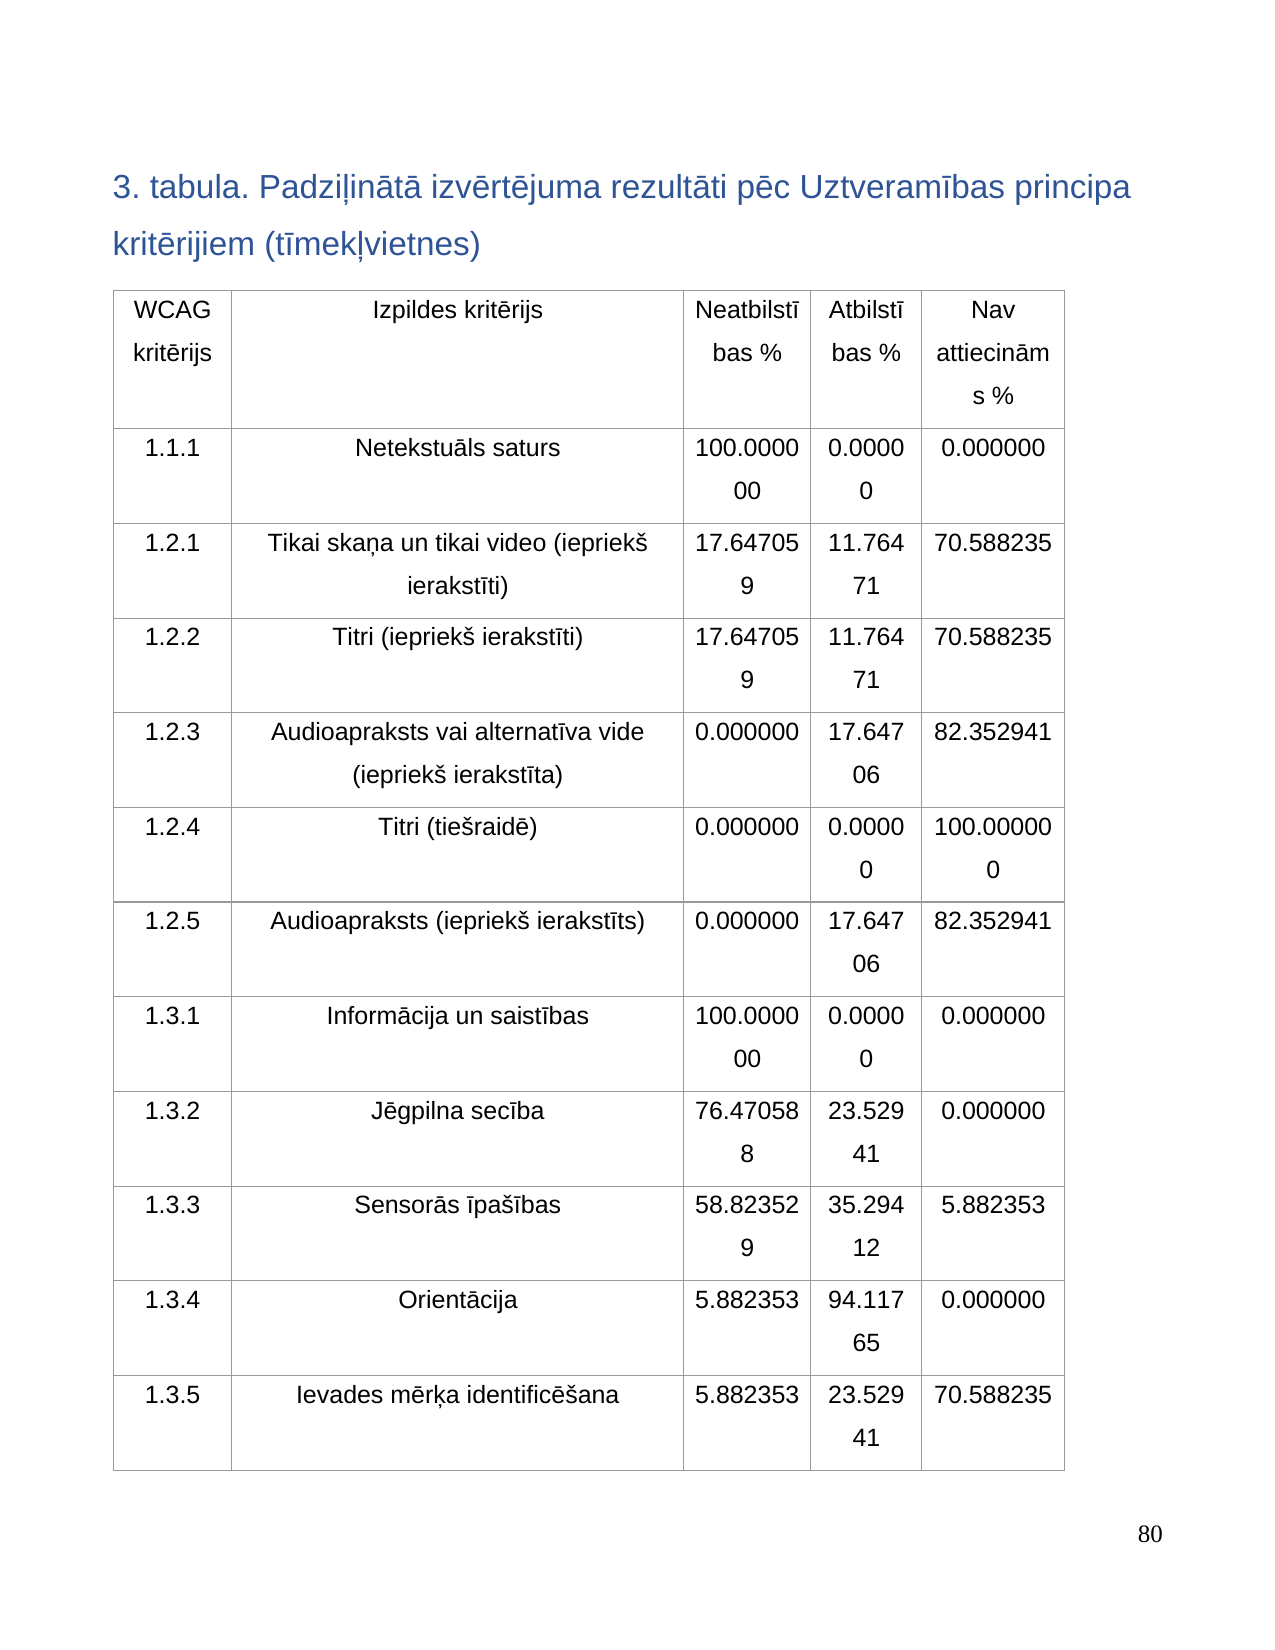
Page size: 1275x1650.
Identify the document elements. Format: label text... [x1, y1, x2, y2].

table_cell 100.000000 [684, 429, 810, 523]
table_cell Titri (iepriekš ierakstīti) [232, 619, 683, 712]
table_cell 70.588235 [922, 1376, 1064, 1469]
table_cell Audioapraksts (iepriekš ierakstīts) [232, 903, 683, 996]
table_cell Tikai skaņa un tikai video (iepriekš ierakstīti) [232, 524, 683, 617]
table_header Nav attiecināms % [922, 291, 1064, 428]
subtitle 3. tabula. Padziļinātā izvērtējuma rezultāti pēc Uztveramības principa kritērijiem (tīmekļvietnes) [112, 167, 1162, 263]
table_cell 1.2.2 [114, 619, 231, 712]
table_cell 76.470588 [684, 1092, 810, 1186]
table_cell 100.000000 [684, 997, 810, 1091]
table_cell Audioapraksts vai alternatīva vide (iepriekš ierakstīta) [232, 713, 683, 807]
table_cell 1.2.5 [114, 903, 231, 996]
table_cell Informācija un saistības [232, 997, 683, 1091]
table_cell 1.3.5 [114, 1376, 231, 1469]
table_cell 5.882353 [684, 1376, 810, 1469]
table_cell 17.647059 [684, 524, 810, 617]
table_cell 0.000000 [922, 997, 1064, 1091]
table_cell 5.882353 [684, 1281, 810, 1375]
table_header Atbilstības % [811, 291, 921, 428]
table_cell 23.52941 [811, 1376, 921, 1469]
table_cell 11.76471 [811, 524, 921, 617]
table_cell 23.52941 [811, 1092, 921, 1186]
table_cell Sensorās īpašības [232, 1187, 683, 1280]
table_header WCAG kritērijs [114, 291, 231, 428]
table_cell 1.2.4 [114, 808, 231, 901]
table_cell 1.3.2 [114, 1092, 231, 1186]
table_cell 0.000000 [684, 808, 810, 901]
table_cell 1.1.1 [114, 429, 231, 523]
table_cell 0.000000 [922, 1281, 1064, 1375]
table_cell 82.352941 [922, 903, 1064, 996]
table_cell 0.00000 [811, 808, 921, 901]
table_cell 70.588235 [922, 619, 1064, 712]
table_cell Ievades mērķa identificēšana [232, 1376, 683, 1469]
table_cell 1.3.1 [114, 997, 231, 1091]
table_cell 1.3.3 [114, 1187, 231, 1280]
table_cell 70.588235 [922, 524, 1064, 617]
table_cell Netekstuāls saturs [232, 429, 683, 523]
table_cell 0.000000 [684, 903, 810, 996]
table_cell 17.64706 [811, 903, 921, 996]
table_cell 0.000000 [922, 429, 1064, 523]
table_cell 35.29412 [811, 1187, 921, 1280]
table_cell 1.3.4 [114, 1281, 231, 1375]
table_cell 100.000000 [922, 808, 1064, 901]
table_cell 11.76471 [811, 619, 921, 712]
table_cell 82.352941 [922, 713, 1064, 807]
table_header Neatbilstības % [684, 291, 810, 428]
table_cell Orientācija [232, 1281, 683, 1375]
table_cell 0.00000 [811, 429, 921, 523]
table_cell 0.00000 [811, 997, 921, 1091]
table_cell 94.11765 [811, 1281, 921, 1375]
table_cell 0.000000 [922, 1092, 1064, 1186]
table_cell Titri (tiešraidē) [232, 808, 683, 901]
table_cell 17.64706 [811, 713, 921, 807]
table_cell Jēgpilna secība [232, 1092, 683, 1186]
table_cell 17.647059 [684, 619, 810, 712]
table_cell 1.2.3 [114, 713, 231, 807]
table_cell 1.2.1 [114, 524, 231, 617]
table_header Izpildes kritērijs [232, 291, 683, 428]
table_cell 58.823529 [684, 1187, 810, 1280]
table_cell 0.000000 [684, 713, 810, 807]
table_cell 5.882353 [922, 1187, 1064, 1280]
